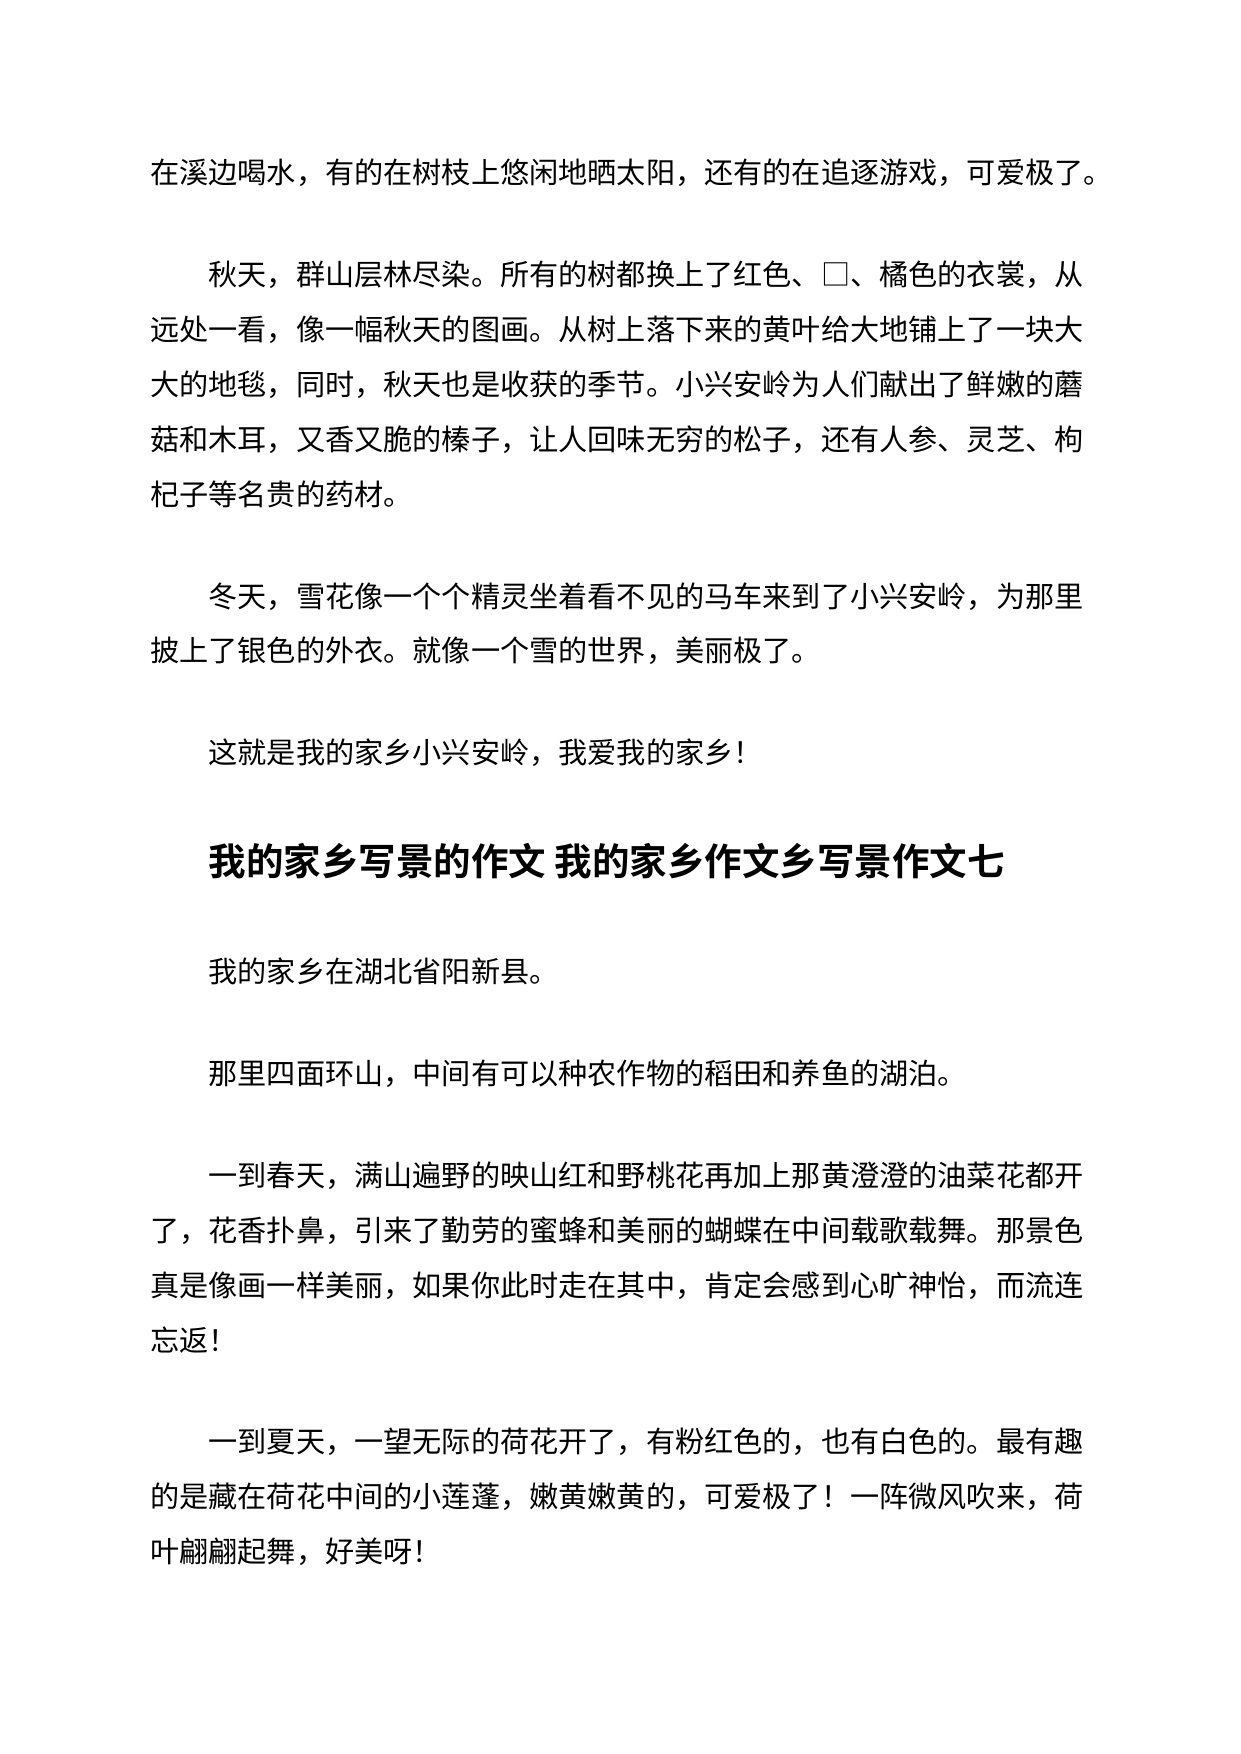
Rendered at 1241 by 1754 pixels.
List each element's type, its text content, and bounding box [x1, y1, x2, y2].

text 我的家乡在湖北省阳新县。 [150, 949, 1090, 991]
text 冬天，雪花像一个个精灵坐着看不见的马车来到了小兴安岭，为那里披上了银色的外衣。就像一个雪的世界，美丽极了。 [150, 573, 1090, 670]
text 我的家乡写景的作文 我的家乡作文乡写景作文七 [150, 832, 1090, 886]
text 这就是我的家乡小兴安岭，我爱我的家乡！ [150, 730, 1090, 772]
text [150, 150, 1090, 192]
text 一到春天，满山遍野的映山红和野桃花再加上那黄澄澄的油菜花都开了，花香扑鼻，引来了勤劳的蜜蜂和美丽的蝴蝶在中间载歌载舞。那景色真是像画一样美丽，如果你此时走在其中，肯定会感到心旷神怡，而流连忘返！ [150, 1152, 1090, 1359]
text 那里四面环山，中间有可以种农作物的稻田和养鱼的湖泊。 [150, 1051, 1090, 1093]
text 一到夏天，一望无际的荷花开了，有粉红色的，也有白色的。最有趣的是藏在荷花中间的小莲蓬，嫩黄嫩黄的，可爱极了！一阵微风吹来，荷叶翩翩起舞，好美呀！ [150, 1419, 1090, 1571]
text 秋天，群山层林尽染。所有的树都换上了红色、□、橘色的衣裳，从远处一看，像一幅秋天的图画。从树上落下来的黄叶给大地铺上了一块大大的地毯，同时，秋天也是收获的季节。小兴安岭为人们献出了鲜嫩的蘑菇和木耳，又香又脆的榛子，让人回味无穷的松子，还有人参、灵芝、枸杞子等名贵的药材。 [150, 252, 1090, 514]
